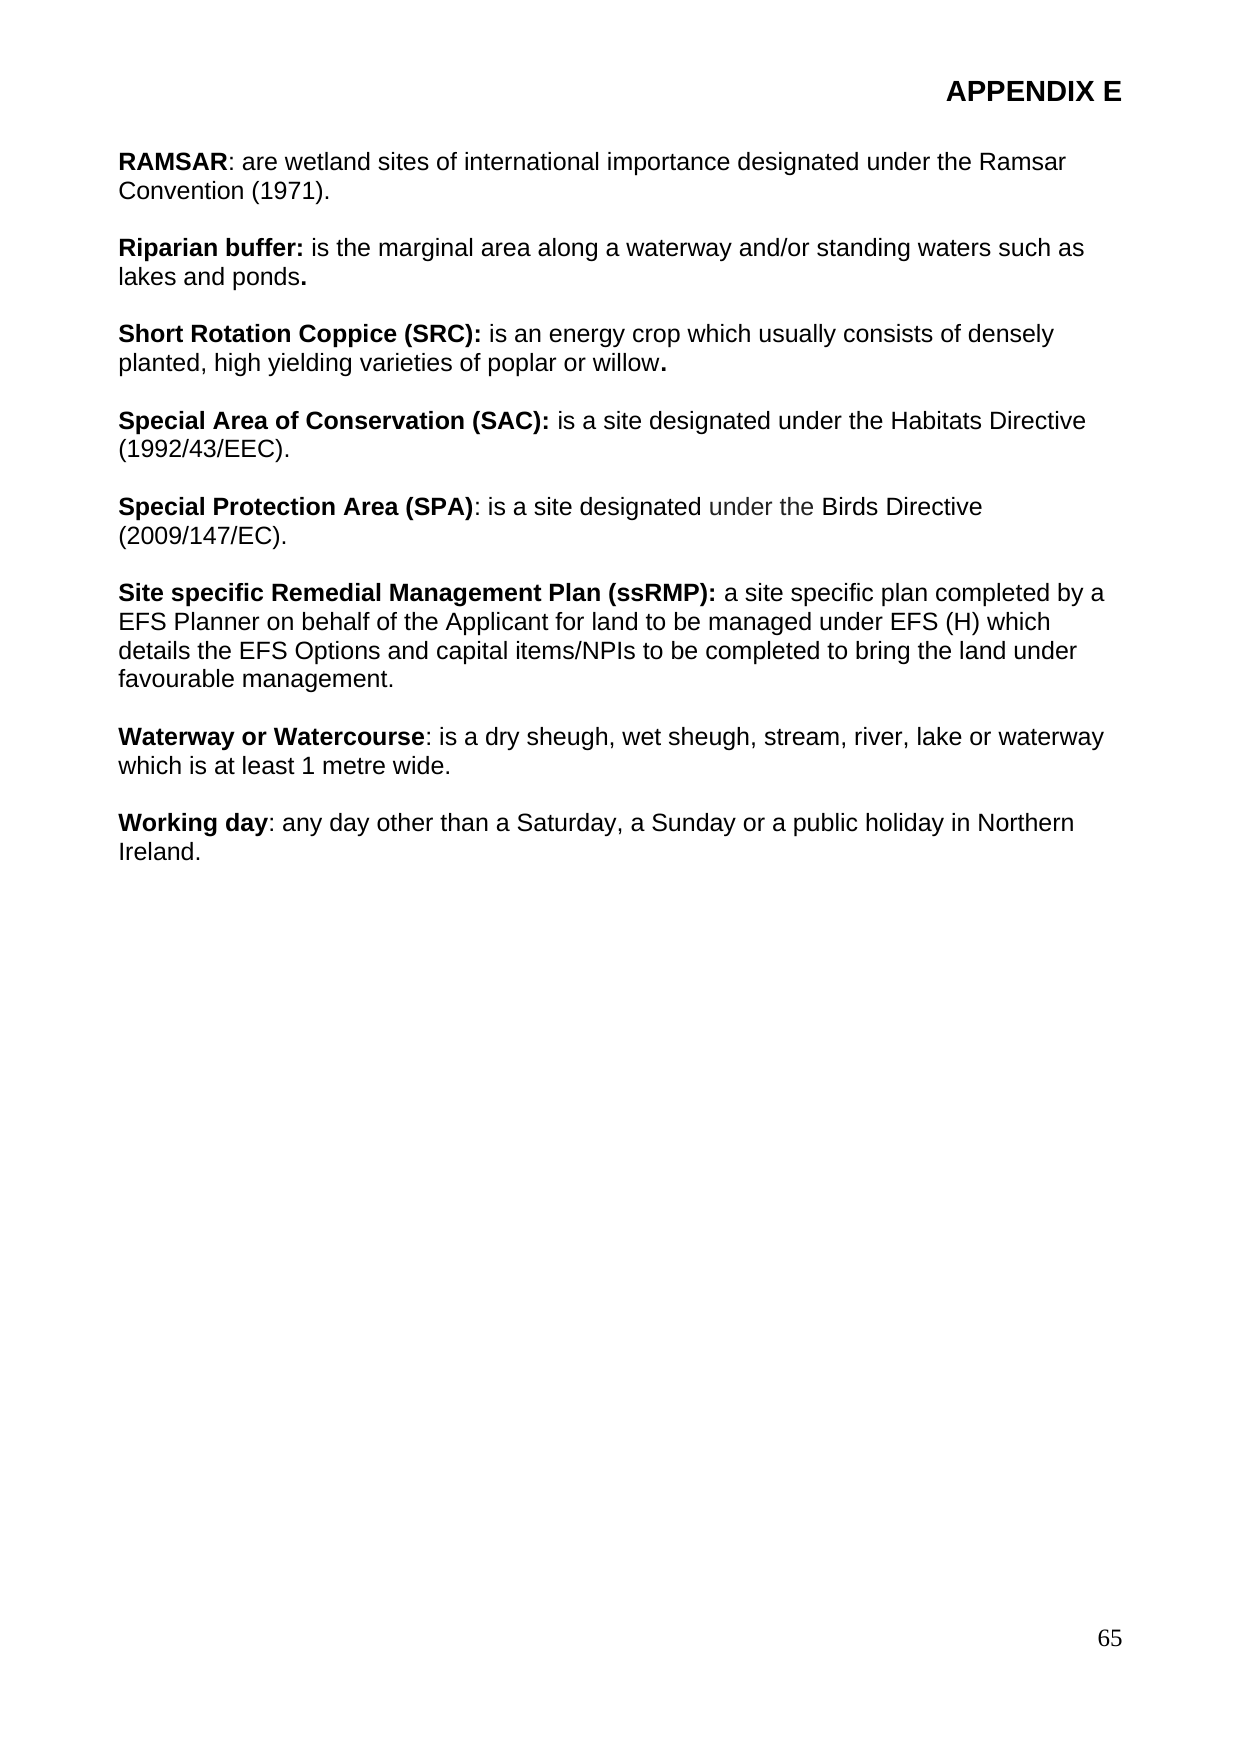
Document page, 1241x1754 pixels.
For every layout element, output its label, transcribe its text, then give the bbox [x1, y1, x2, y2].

text RAMSAR: are wetland sites of international importance designated under the Ramsar Convention (1971). [118, 147, 1122, 204]
text Waterway or Watercourse: is a dry sheugh, wet sheugh, stream, river, lake or waterway which is at least 1 metre wide. [118, 722, 1122, 779]
text Working day: any day other than a Saturday, a Sunday or a public holiday in Northern Ireland. [118, 808, 1122, 866]
text Site specific Remedial Management Plan (ssRMP): a site specific plan completed by a EFS Planner on behalf of the Applicant for land to be managed under EFS (H) which details the EFS Options and capital items/NPIs to be completed to bring the land under favourable management. [118, 578, 1122, 693]
text Special Protection Area (SPA): is a site designated under the Birds Directive (2009/147/EC). [118, 492, 1122, 549]
text Riparian buffer: is the marginal area along a waterway and/or standing waters such as lakes and ponds. [118, 233, 1122, 291]
text Short Rotation Coppice (SRC): is an energy crop which usually consists of densely planted, high yielding varieties of poplar or willow. [118, 319, 1122, 377]
text Special Area of Conservation (SAC): is a site designated under the Habitats Directive (1992/43/EEC). [118, 406, 1122, 463]
